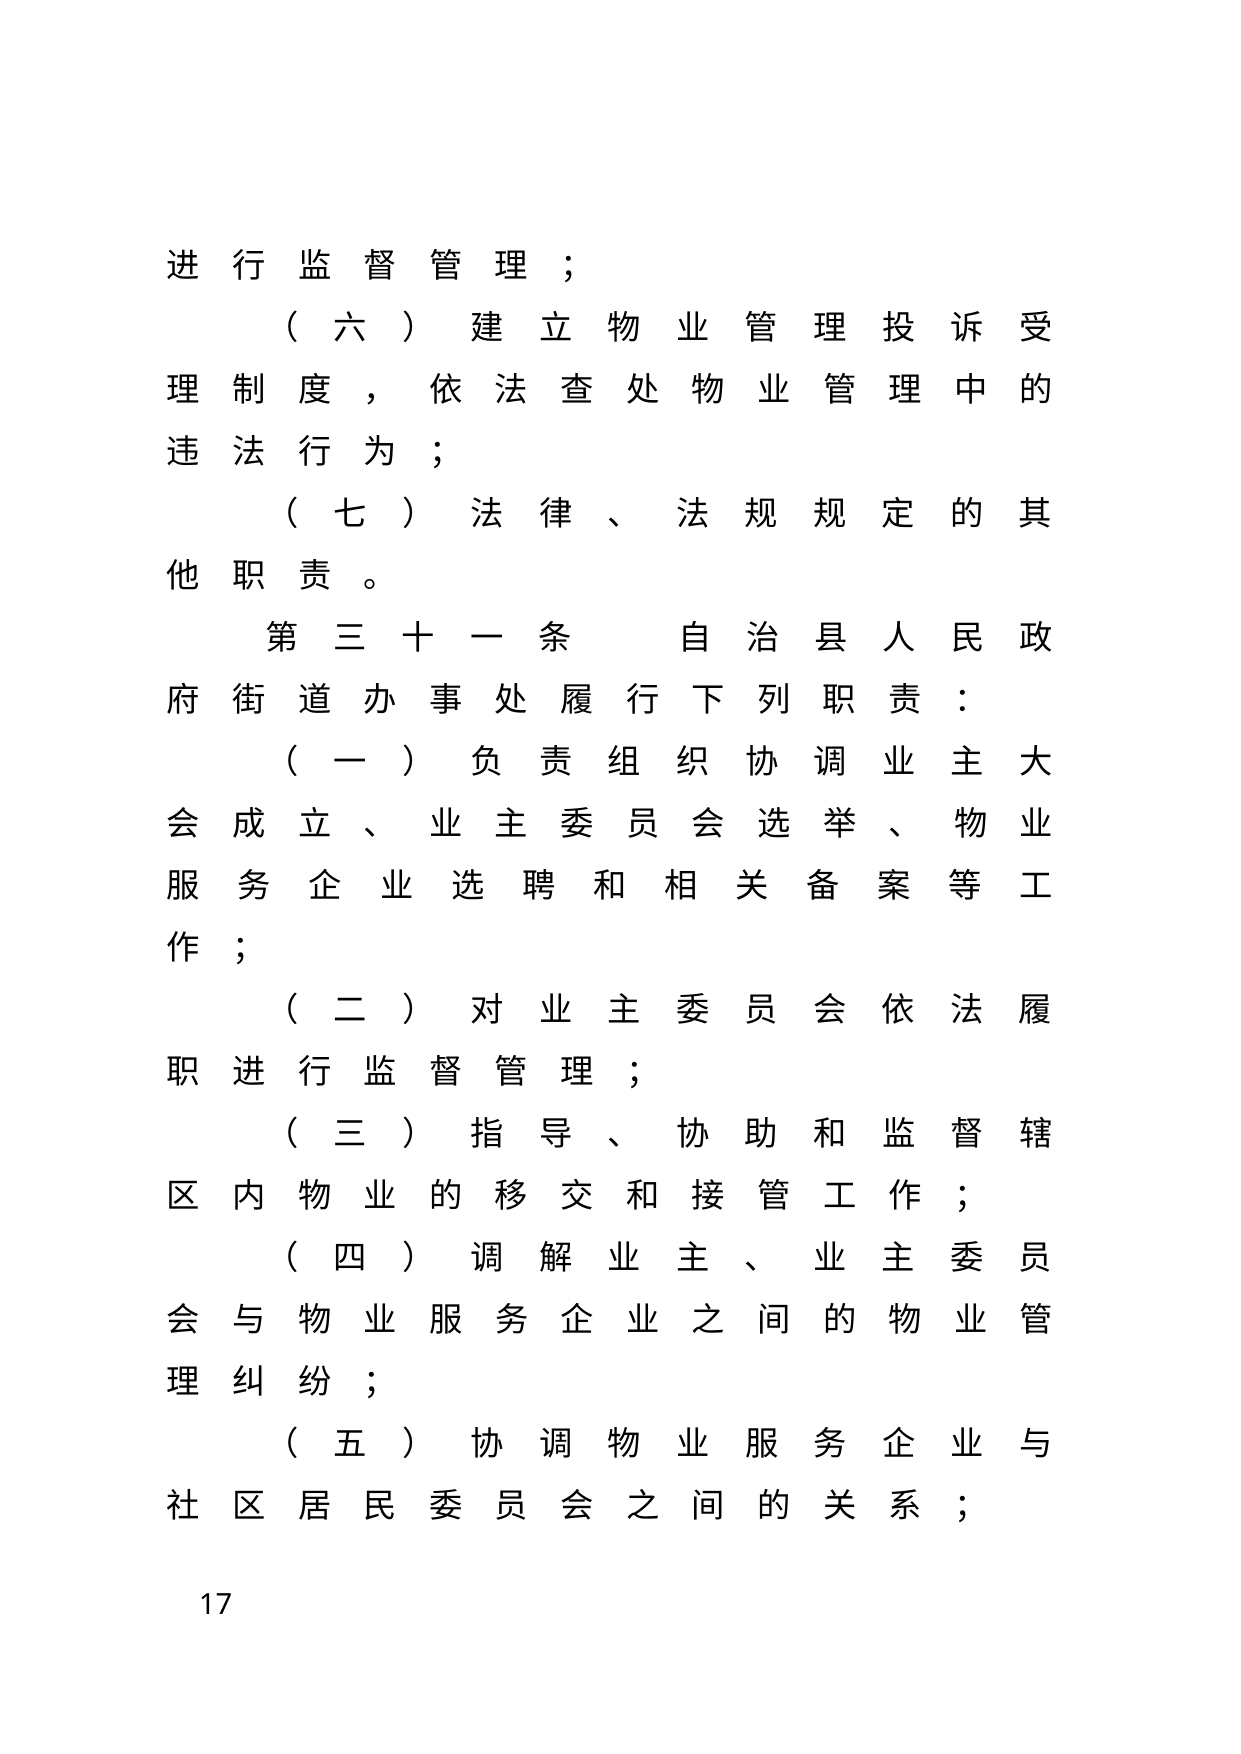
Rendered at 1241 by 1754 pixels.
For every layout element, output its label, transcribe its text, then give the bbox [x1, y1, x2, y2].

text 第三十一条 自治县人民政府街道办事处履行下列职责： [167, 604, 1085, 728]
text （二）对业主委员会依法履职进行监督管理； [167, 976, 1085, 1100]
text （一）负责组织协调业主大会成立、业主委员会选举、物业服务企业选聘和相关备案等工作； [167, 728, 1085, 976]
text （五）协调物业服务企业与社区居民委员会之间的关系； [167, 1410, 1085, 1534]
text （五）对物业的使用和维护进行监督管理； [167, 232, 1085, 294]
text （六）建立物业管理投诉受理制度，依法查处物业管理中的违法行为； [167, 294, 1085, 480]
text （七）法律、法规规定的其他职责。 [167, 480, 1085, 604]
text （四）调解业主、业主委员会与物业服务企业之间的物业管理纠纷； [167, 1224, 1085, 1410]
text （三）指导、协助和监督辖区内物业的移交和接管工作； [167, 1100, 1085, 1224]
